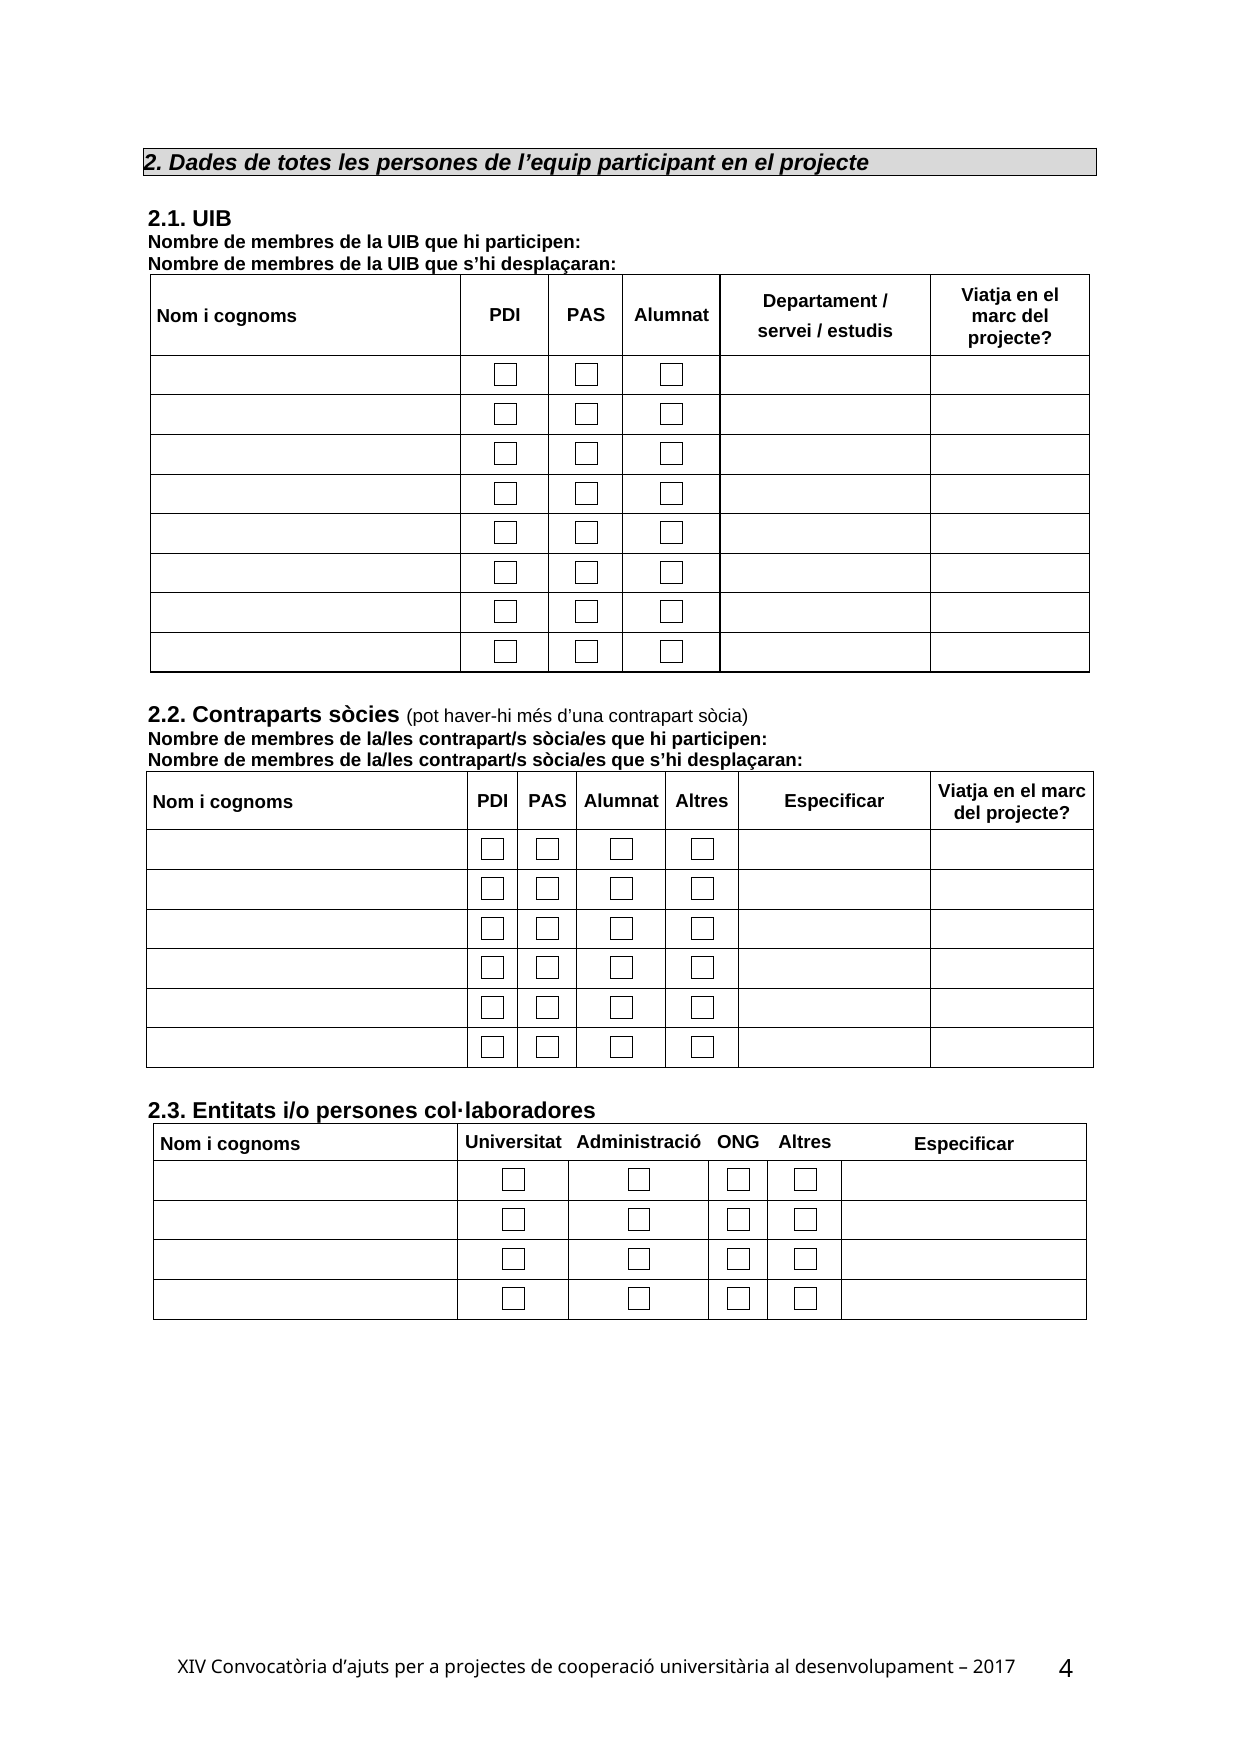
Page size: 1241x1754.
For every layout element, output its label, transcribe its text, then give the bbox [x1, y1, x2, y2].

table_cell [569, 1161, 708, 1200]
table_cell [154, 1201, 457, 1239]
table_cell [721, 593, 930, 632]
table_cell [147, 830, 467, 869]
table_header Alumnat [623, 275, 719, 355]
table_cell [468, 830, 517, 869]
table_cell [931, 870, 1093, 908]
text Nombre de membres de la UIB que hi participen: [148, 231, 1063, 253]
table_cell [739, 910, 930, 948]
table_cell [458, 1161, 568, 1200]
table_cell [151, 475, 460, 513]
table_cell [721, 554, 930, 592]
table_cell [458, 1280, 568, 1318]
table_header Viatja en el marc del projecte? [931, 772, 1093, 829]
table_cell [151, 514, 460, 553]
table_header Nom i cognoms [154, 1124, 457, 1160]
table_cell [739, 870, 930, 908]
table_cell [931, 554, 1089, 592]
table_header Especificar [842, 1124, 1086, 1160]
table_cell [666, 989, 738, 1027]
table_cell [468, 910, 517, 948]
table_cell [666, 830, 738, 869]
table_cell [461, 514, 548, 553]
text 2.3. Entitats i/o persones col·laboradores [148, 1097, 1063, 1123]
table_cell [842, 1280, 1086, 1318]
table_cell [931, 949, 1093, 988]
table_cell [666, 910, 738, 948]
table_cell [623, 475, 719, 513]
table_cell [931, 435, 1089, 473]
table_cell [623, 593, 719, 632]
table_cell [468, 949, 517, 988]
table_cell [577, 989, 665, 1027]
table_cell [739, 1028, 930, 1067]
table_cell [154, 1161, 457, 1200]
table_header Viatja en el marc del projecte? [931, 275, 1089, 355]
table_cell [518, 870, 576, 908]
table_cell [721, 356, 930, 394]
table_cell [931, 910, 1093, 948]
table_cell [721, 475, 930, 513]
table_cell [709, 1201, 767, 1239]
text Nombre de membres de la/les contrapart/s sòcia/es que hi participen: [148, 727, 1063, 749]
table_cell [931, 593, 1089, 632]
table_cell [721, 514, 930, 553]
table_cell [577, 1028, 665, 1067]
table_cell [709, 1161, 767, 1200]
table_cell [151, 554, 460, 592]
table_cell [569, 1240, 708, 1279]
table_header Alumnat [577, 772, 665, 829]
text 2.2. Contraparts sòcies (pot haver-hi més d’una contrapart sòcia) [148, 701, 1063, 727]
table_header Departament / servei / estudis [721, 275, 930, 355]
text Nombre de membres de la/les contrapart/s sòcia/es que s’hi desplaçaran: [148, 749, 1063, 771]
table_cell [461, 633, 548, 671]
table_cell [931, 1028, 1093, 1067]
table_cell [931, 633, 1089, 671]
table_cell [518, 910, 576, 948]
table_cell [458, 1201, 568, 1239]
table_cell [709, 1240, 767, 1279]
table_cell [768, 1280, 841, 1318]
table_cell [549, 475, 622, 513]
table_cell [768, 1240, 841, 1279]
table_cell [623, 633, 719, 671]
table_cell [666, 870, 738, 908]
table_cell [623, 435, 719, 473]
table_header PAS [518, 772, 576, 829]
table_cell [931, 830, 1093, 869]
table_cell [461, 435, 548, 473]
table_cell [721, 435, 930, 473]
table_header Nom i cognoms [151, 275, 460, 355]
table_cell [151, 356, 460, 394]
table_cell [931, 356, 1089, 394]
table_cell [931, 989, 1093, 1027]
table_cell [577, 910, 665, 948]
table_cell [623, 356, 719, 394]
table_cell [931, 514, 1089, 553]
table_cell [461, 475, 548, 513]
table_cell [577, 830, 665, 869]
table_cell [739, 830, 930, 869]
table_cell [768, 1161, 841, 1200]
table_cell [151, 435, 460, 473]
table_cell [768, 1201, 841, 1239]
table_cell [154, 1240, 457, 1279]
table_header Altres [768, 1124, 842, 1160]
table_cell [842, 1240, 1086, 1279]
table_cell [549, 435, 622, 473]
table_cell [666, 1028, 738, 1067]
table_cell [623, 395, 719, 434]
table_cell [518, 949, 576, 988]
table_cell [458, 1240, 568, 1279]
table_cell [147, 870, 467, 908]
table_cell [549, 514, 622, 553]
table_header PAS [549, 275, 622, 355]
table_cell [569, 1201, 708, 1239]
table_cell [623, 554, 719, 592]
table_cell [461, 356, 548, 394]
table_cell [842, 1161, 1086, 1200]
table_cell [666, 949, 738, 988]
table_cell [461, 395, 548, 434]
table_cell [549, 554, 622, 592]
table_cell [549, 593, 622, 632]
table_cell [147, 1028, 467, 1067]
table_header Nom i cognoms [147, 772, 467, 829]
table_cell [518, 1028, 576, 1067]
table_cell [739, 949, 930, 988]
table_cell [549, 395, 622, 434]
table_header PDI [461, 275, 548, 355]
table_cell [577, 870, 665, 908]
table_header Altres [666, 772, 738, 829]
table_cell [147, 949, 467, 988]
table_cell [151, 395, 460, 434]
table_cell [468, 870, 517, 908]
table_header ONG [709, 1124, 768, 1160]
table_cell [931, 475, 1089, 513]
table_header PDI [468, 772, 517, 829]
table_cell [461, 554, 548, 592]
table_cell [518, 830, 576, 869]
table_cell [151, 593, 460, 632]
table_cell [154, 1280, 457, 1318]
text Nombre de membres de la UIB que s’hi desplaçaran: [148, 253, 1063, 274]
table_cell [147, 910, 467, 948]
table_header Administració [569, 1124, 709, 1160]
text 2.1. UIB [148, 205, 1063, 231]
table_header Universitat [458, 1124, 569, 1160]
table_cell [842, 1201, 1086, 1239]
table_cell [569, 1280, 708, 1318]
table_cell [461, 593, 548, 632]
table_header Especificar [739, 772, 930, 829]
table_cell [721, 395, 930, 434]
table_cell [709, 1280, 767, 1318]
table_cell [931, 395, 1089, 434]
table_cell [549, 633, 622, 671]
table_cell [623, 514, 719, 553]
table_cell [151, 633, 460, 671]
table_cell [468, 989, 517, 1027]
table_cell [577, 949, 665, 988]
table_cell [739, 989, 930, 1027]
table_cell [549, 356, 622, 394]
table_cell [518, 989, 576, 1027]
table_cell [147, 989, 467, 1027]
table_cell [468, 1028, 517, 1067]
table_cell [721, 633, 930, 671]
